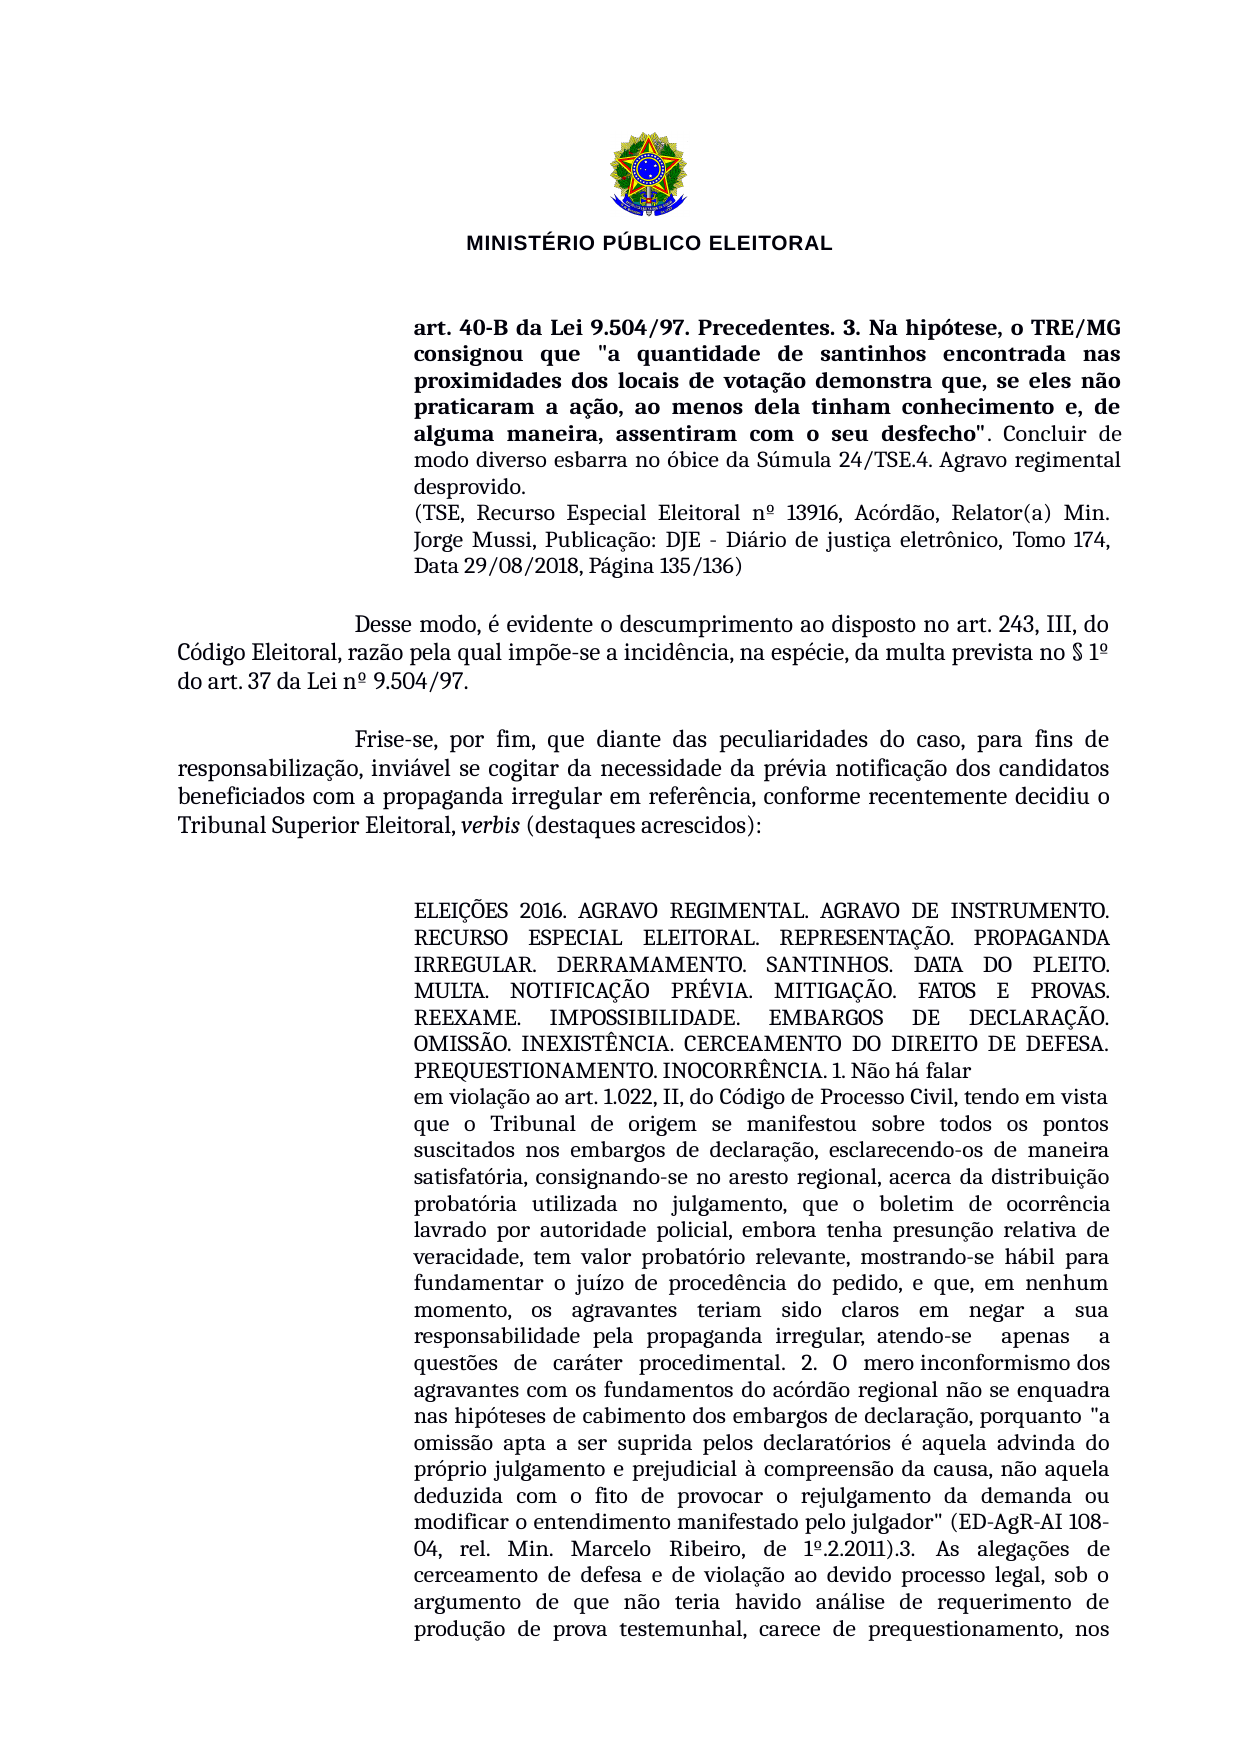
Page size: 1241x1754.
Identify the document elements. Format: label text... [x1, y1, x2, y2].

text (TSE, Recurso Especial Eleitoral nº 13916, Acórdão, Relator(a) Min. Jorge Mussi, Publicação: DJE - Diário de justiça eletrônico, Tomo 174, Data 29/08/2018, Página 135/136) [413, 500, 1110, 580]
text Desse modo, é evidente o descumprimento ao disposto no art. 243, III, do Código Eleitoral, razão pela qual impõe-se a incidência, na espécie, da multa prevista no § 1º do art. 37 da Lei nº 9.504/97. [177, 609, 1110, 696]
picture [609, 131, 690, 217]
text ELEIÇÕES 2016. AGRAVO REGIMENTAL. AGRAVO DE INSTRUMENTO. RECURSO ESPECIAL ELEITORAL. REPRESENTAÇÃO. PROPAGANDA IRREGULAR. DERRAMAMENTO. SANTINHOS. DATA DO PLEITO. MULTA. NOTIFICAÇÃO PRÉVIA. MITIGAÇÃO. FATOS E PROVAS. REEXAME. IMPOSSIBILIDADE. EMBARGOS DE DECLARAÇÃO. OMISSÃO. INEXISTÊNCIA. CERCEAMENTO DO DIREITO DE DEFESA. PREQUESTIONAMENTO. INOCORRÊNCIA. 1. Não há falar [413, 898, 1110, 1084]
text Frise-se, por fim, que diante das peculiaridades do caso, para fins de responsabilização, inviável se cogitar da necessidade da prévia notificação dos candidatos beneficiados com a propaganda irregular em referência, conforme recentemente decidiu o Tribunal Superior Eleitoral, verbis (destaques acrescidos): [177, 725, 1110, 840]
